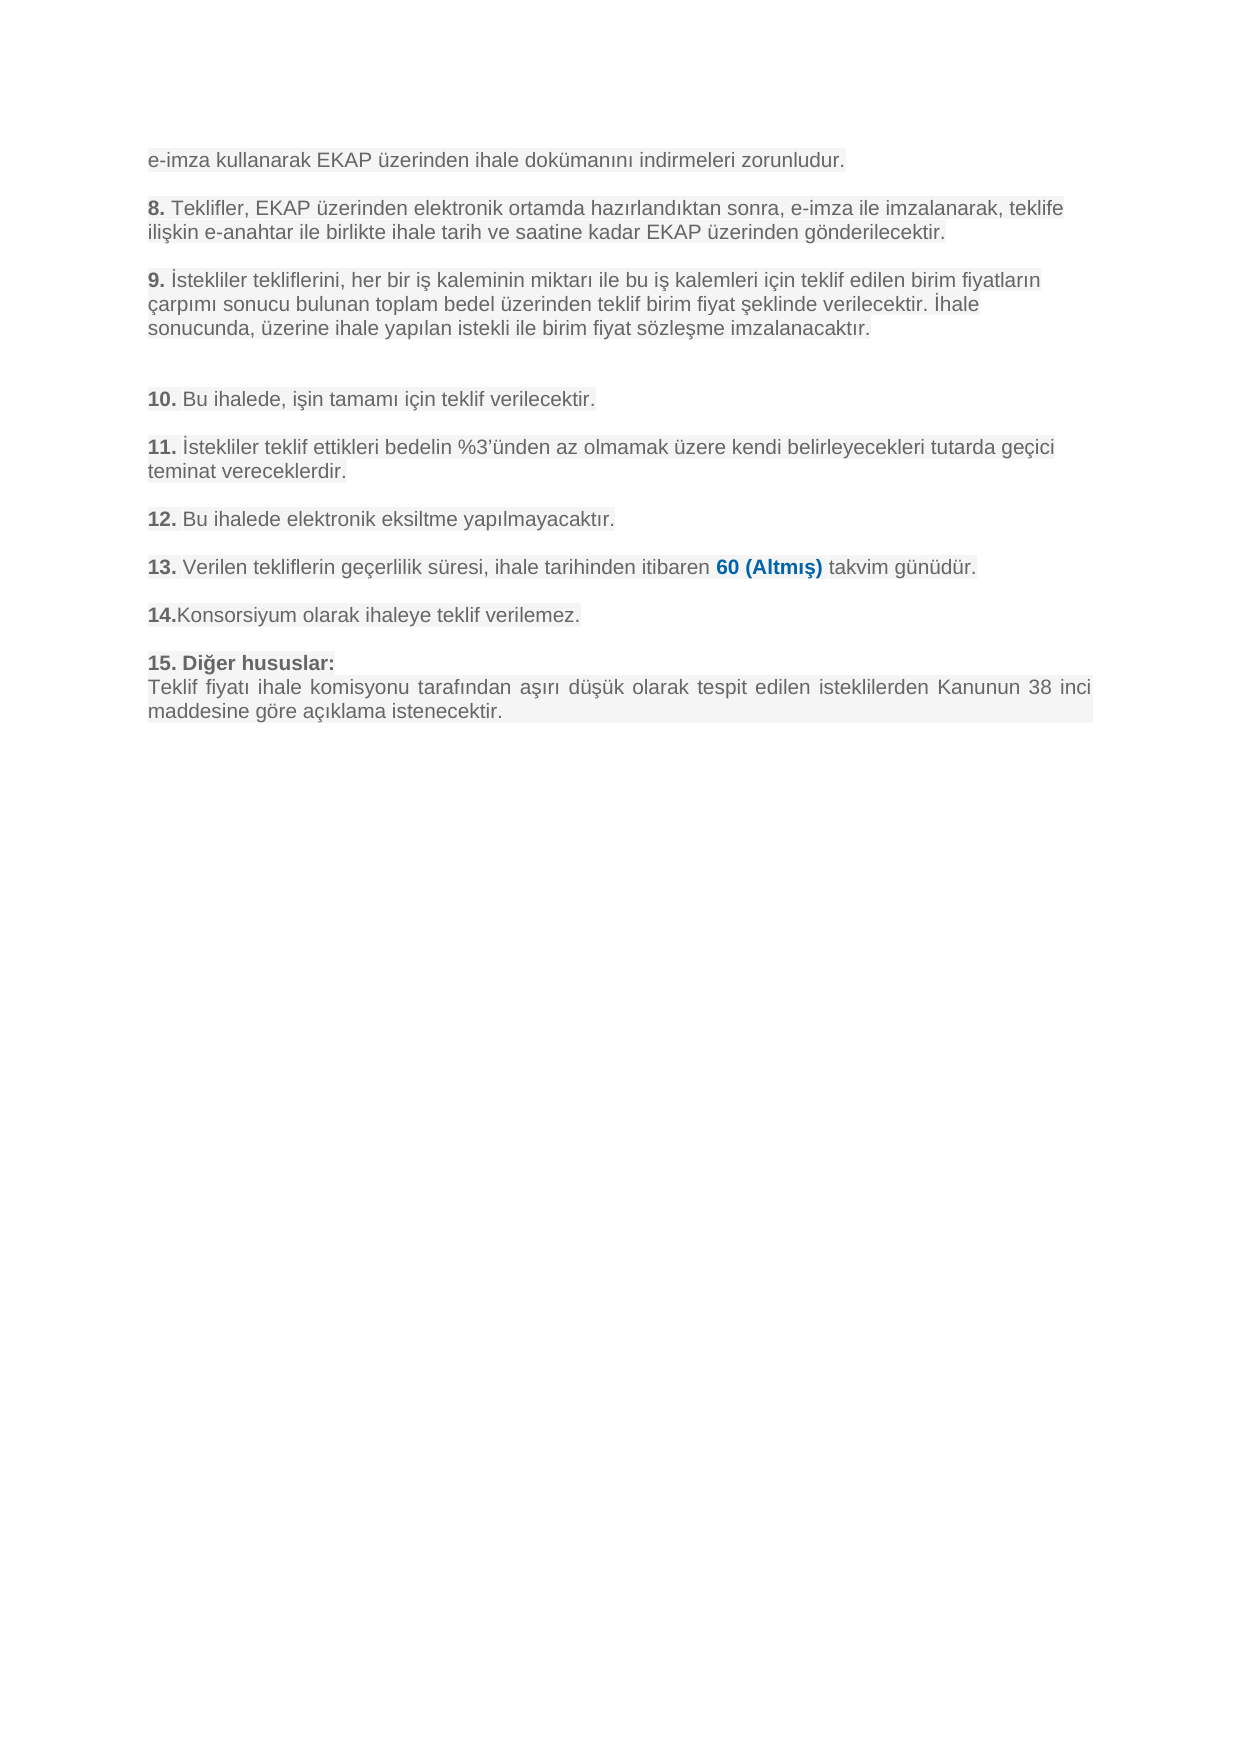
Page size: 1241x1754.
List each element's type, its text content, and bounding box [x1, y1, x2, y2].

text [148, 148, 1093, 675]
text Teklif fiyatı ihale komisyonu tarafından aşırı düşük olarak tespit edilen isteklilerden Kanunun 38 inci maddesine göre açıklama istenecektir. [148, 675, 1093, 723]
